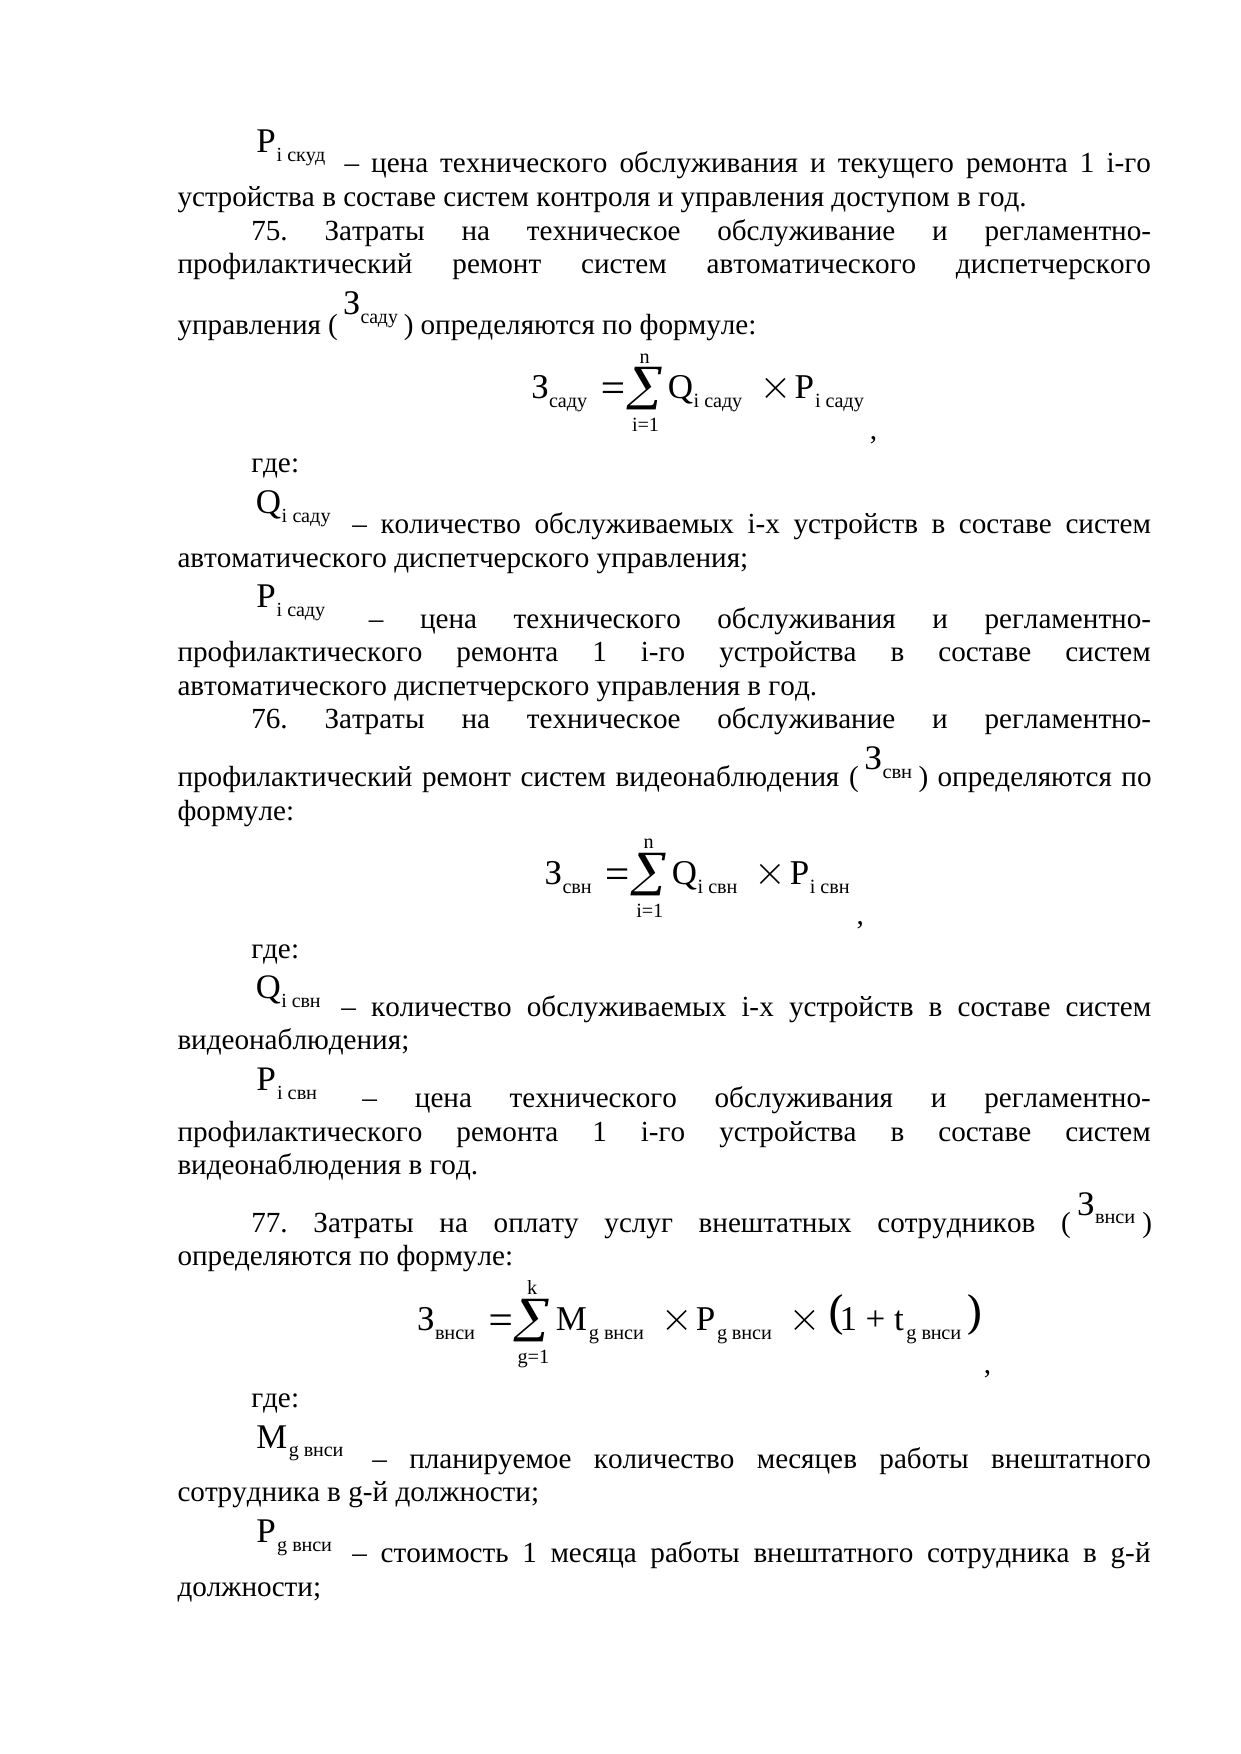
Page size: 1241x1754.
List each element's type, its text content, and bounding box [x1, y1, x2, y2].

text – цена технического обслуживания и регламентно-профилактического ремонта 1 i-го устройства в составе систем видеонаблюдения в год. [177, 1056, 1152, 1181]
text 77. Затраты на оплату услуг внештатных сотрудников () определяются по формуле: [177, 1181, 1152, 1272]
text , [177, 341, 1152, 445]
text где: [177, 1380, 1152, 1413]
text где: [177, 445, 1152, 479]
text где: [177, 931, 1152, 964]
text – стоимость 1 месяца работы внештатного сотрудника в g-й должности; [177, 1508, 1152, 1602]
text 76. Затраты на техническое обслуживание и регламентно-профилактический ремонт систем видеонаблюдения () определяются по формуле: [177, 701, 1152, 826]
text – цена технического обслуживания и регламентно-профилактического ремонта 1 i-го устройства в составе систем автоматического диспетчерского управления в год. [177, 573, 1152, 701]
text – планируемое количество месяцев работы внештатного сотрудника в g-й должности; [177, 1413, 1152, 1508]
text , [177, 826, 1152, 931]
text – цена технического обслуживания и текущего ремонта 1 i-го устройства в составе систем контроля и управления доступом в год. [177, 118, 1152, 213]
text – количество обслуживаемых i-х устройств в составе систем автоматического диспетчерского управления; [177, 479, 1152, 573]
text – количество обслуживаемых i-х устройств в составе систем видеонаблюдения; [177, 964, 1152, 1056]
text 75. Затраты на техническое обслуживание и регламентно-профилактический ремонт систем автоматического диспетчерского управления () определяются по формуле: [177, 213, 1152, 341]
text , [177, 1272, 1152, 1380]
